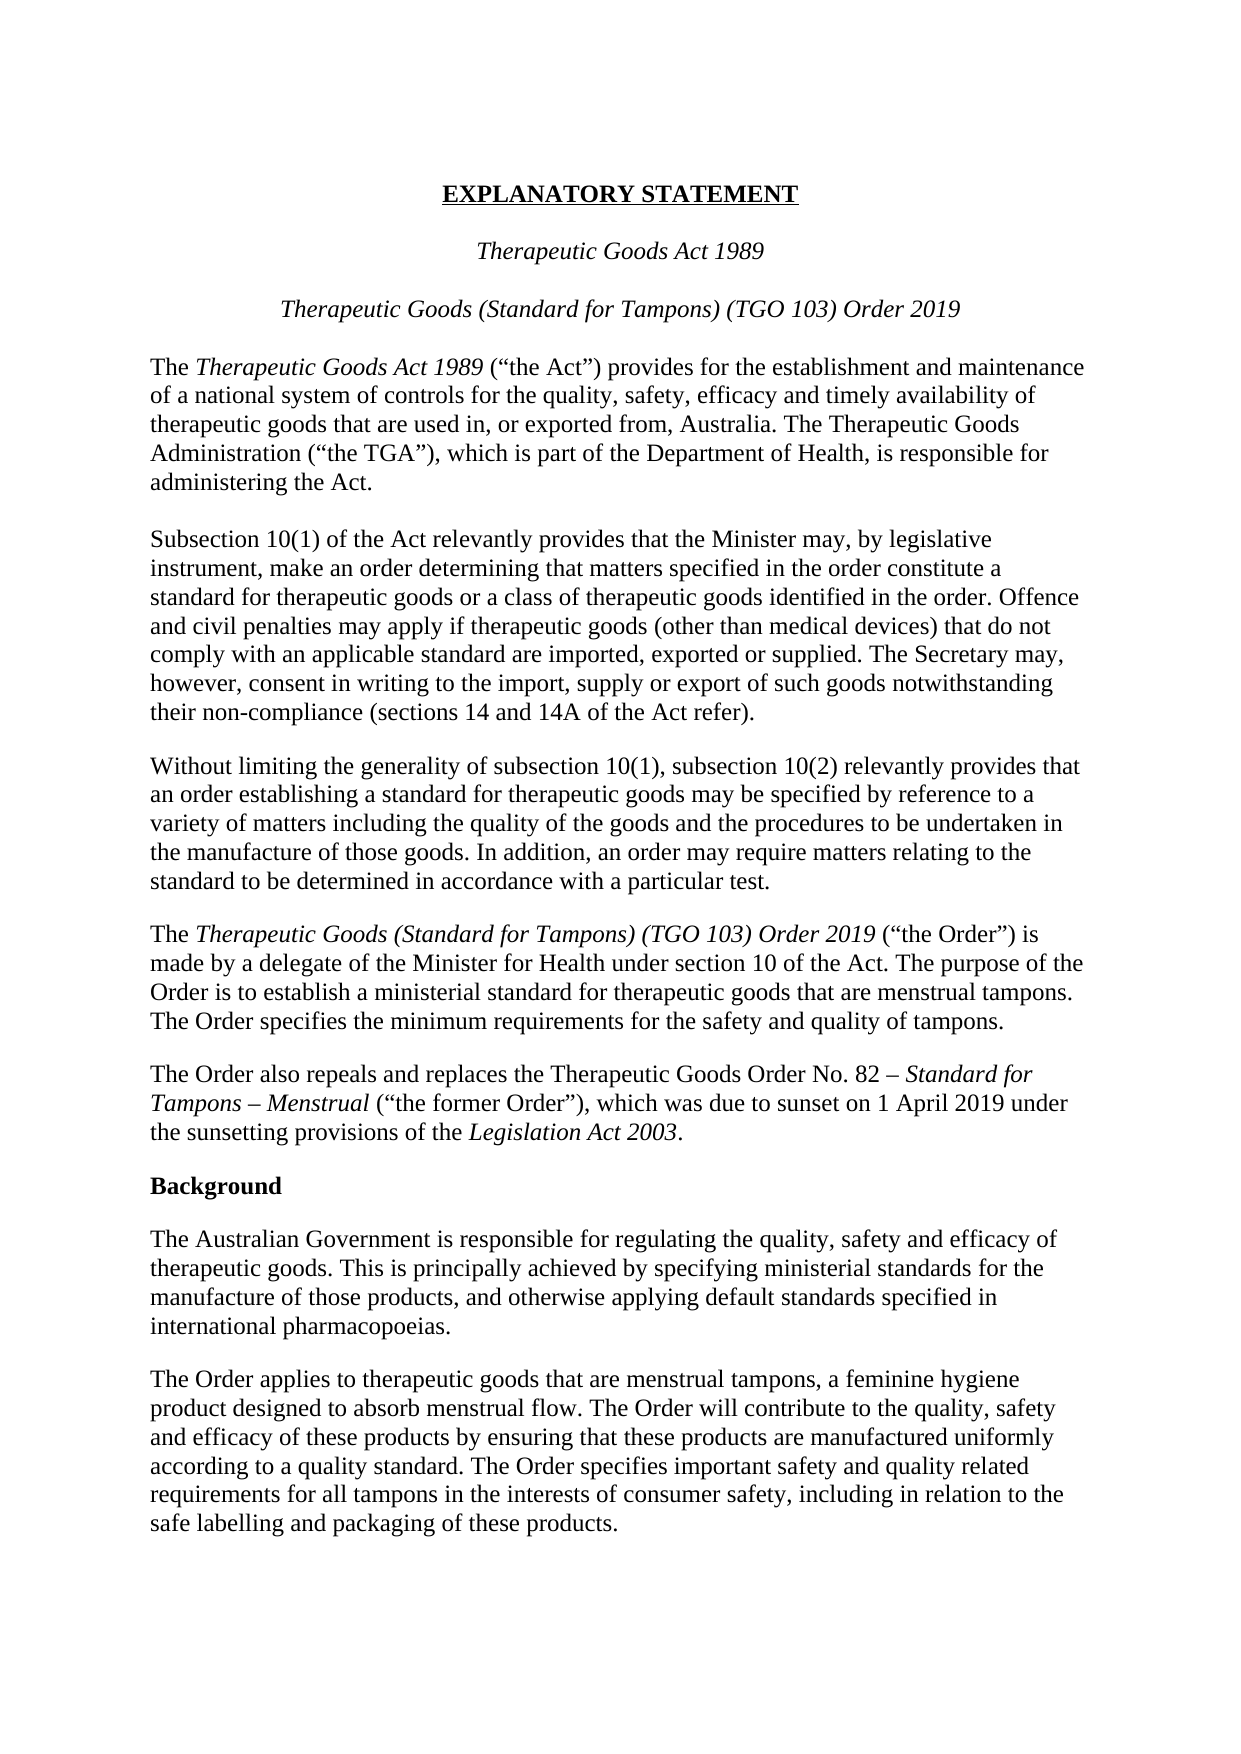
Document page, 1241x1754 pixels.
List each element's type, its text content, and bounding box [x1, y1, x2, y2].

text Without limiting the generality of subsection 10(1), subsection 10(2) relevantly provides that an order establishing a standard for therapeutic goods may be specified by reference to a variety of matters including the quality of the goods and the procedures to be undertaken in the manufacture of those goods. In addition, an order may require matters relating to the standard to be determined in accordance with a particular test. [150, 751, 1090, 894]
text The Australian Government is responsible for regulating the quality, safety and efficacy of therapeutic goods. This is principally achieved by specifying ministerial standards for the manufacture of those products, and otherwise applying default standards specified in international pharmacopoeias. [150, 1224, 1090, 1339]
text Subsection 10(1) of the Act relevantly provides that the Minister may, by legislative instrument, make an order determining that matters specified in the order constitute a standard for therapeutic goods or a class of therapeutic goods identified in the order. Offence and civil penalties may apply if therapeutic goods (other than medical devices) that do not comply with an applicable standard are imported, exported or supplied. The Secretary may, however, consent in writing to the import, supply or export of such goods notwithstanding their non-compliance (sections 14 and 14A of the Act refer). [150, 524, 1090, 726]
text The Therapeutic Goods Act 1989 (“the Act”) provides for the establishment and maintenance of a national system of controls for the quality, safety, efficacy and timely availability of therapeutic goods that are used in, or exported from, Australia. The Therapeutic Goods Administration (“the TGA”), which is part of the Department of Health, is responsible for administering the Act. [150, 352, 1090, 495]
text Background [150, 1171, 1090, 1199]
text Therapeutic Goods Act 1989 [150, 236, 1090, 265]
text The Order also repeals and replaces the Therapeutic Goods Order No. 82 – Standard for Tampons – Menstrual (“the former Order”), which was due to sunset on 1 April 2019 under the sunsetting provisions of the Legislation Act 2003. [150, 1059, 1090, 1146]
text EXPLANATORY STATEMENT [150, 179, 1090, 207]
text The Therapeutic Goods (Standard for Tampons) (TGO 103) Order 2019 (“the Order”) is made by a delegate of the Minister for Health under section 10 of the Act. The purpose of the Order is to establish a ministerial standard for therapeutic goods that are menstrual tampons. The Order specifies the minimum requirements for the safety and quality of tampons. [150, 919, 1090, 1034]
text Therapeutic Goods (Standard for Tampons) (TGO 103) Order 2019 [150, 294, 1090, 322]
text The Order applies to therapeutic goods that are menstrual tampons, a feminine hygiene product designed to absorb menstrual flow. The Order will contribute to the quality, safety and efficacy of these products by ensuring that these products are manufactured uniformly according to a quality standard. The Order specifies important safety and quality related requirements for all tampons in the interests of consumer safety, including in relation to the safe labelling and packaging of these products. [150, 1364, 1090, 1537]
